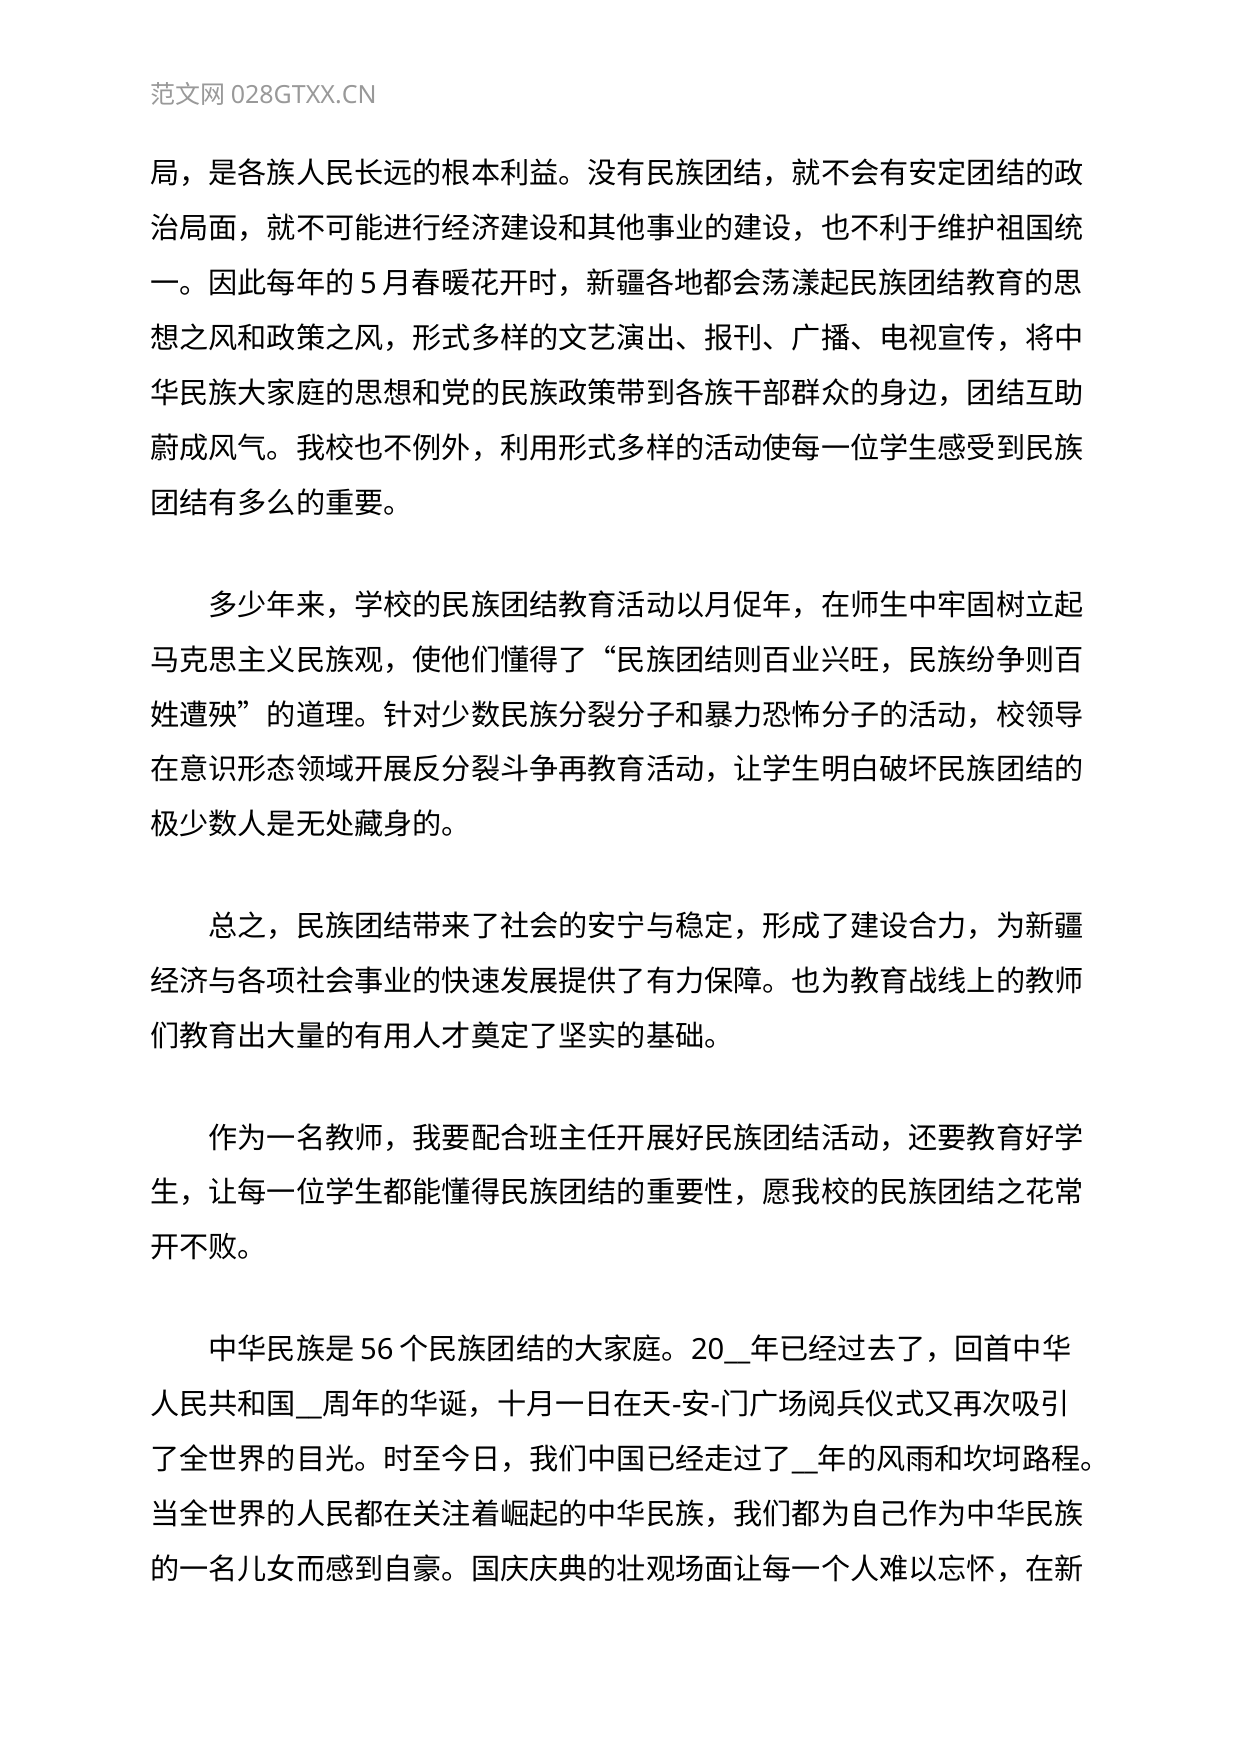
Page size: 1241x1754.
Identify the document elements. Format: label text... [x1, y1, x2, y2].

text 作为一名教师，我要配合班主任开展好民族团结活动，还要教育好学生，让每一位学生都能懂得民族团结的重要性，愿我校的民族团结之花常开不败。 [150, 1114, 1090, 1266]
text 多少年来，学校的民族团结教育活动以月促年，在师生中牢固树立起马克思主义民族观，使他们懂得了“民族团结则百业兴旺，民族纷争则百姓遭殃”的道理。针对少数民族分裂分子和暴力恐怖分子的活动，校领导在意识形态领域开展反分裂斗争再教育活动，让学生明白破坏民族团结的极少数人是无处藏身的。 [150, 581, 1090, 843]
text 总之，民族团结带来了社会的安宁与稳定，形成了建设合力，为新疆经济与各项社会事业的快速发展提供了有力保障。也为教育战线上的教师们教育出大量的有用人才奠定了坚实的基础。 [150, 903, 1090, 1055]
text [150, 1326, 1090, 1588]
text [150, 150, 1090, 522]
